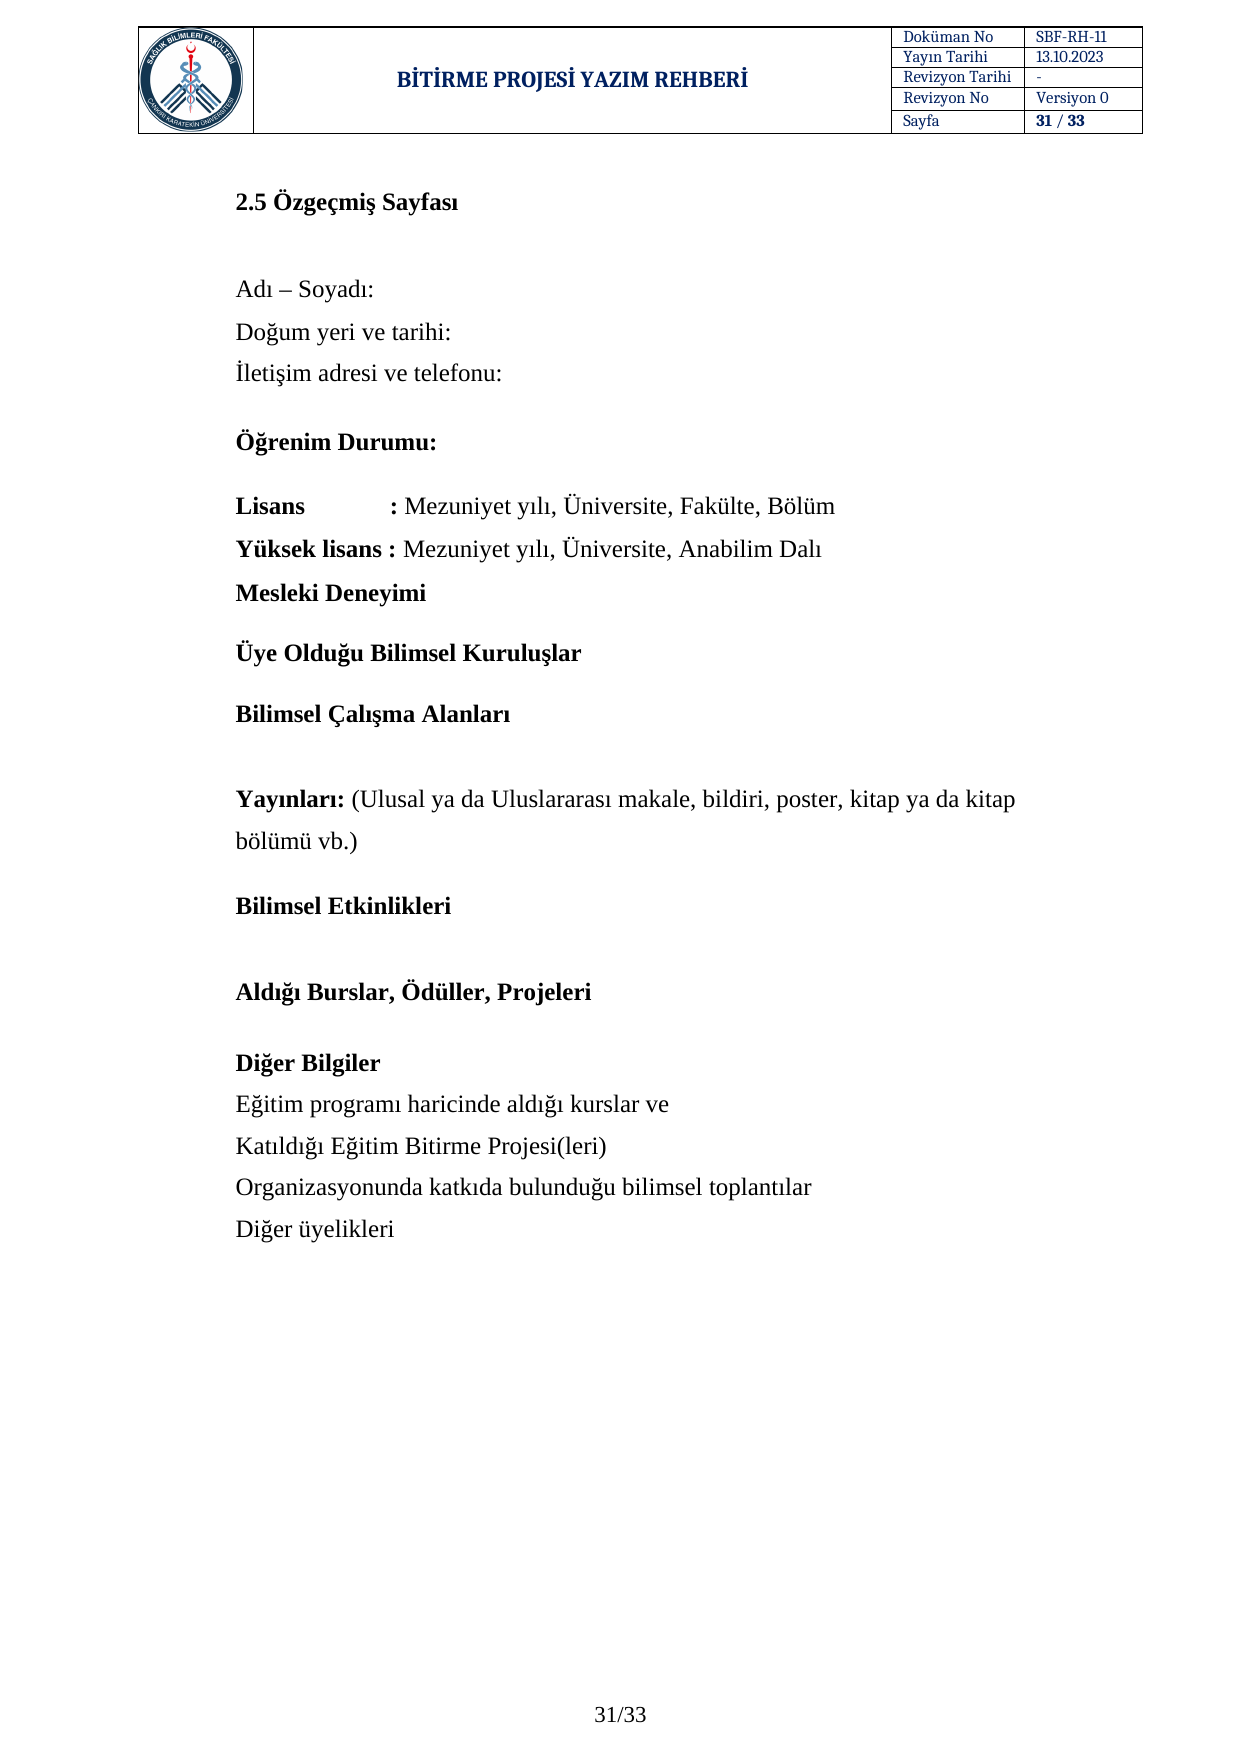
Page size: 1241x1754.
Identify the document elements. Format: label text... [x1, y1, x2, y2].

text Adı – Soyadı: [235, 274, 1090, 303]
text Eğitim programı haricinde aldığı kurslar ve [235, 1089, 1090, 1117]
text Mesleki Deneyimi [235, 578, 1090, 606]
text Aldığı Burslar, Ödüller, Projeleri [235, 977, 1090, 1005]
text Bilimsel Etkinlikleri [235, 891, 1090, 920]
text Öğrenim Durumu: [235, 427, 1090, 456]
text 2.5 Özgeçmiş Sayfası [235, 187, 1090, 215]
text Bilimsel Çalışma Alanları [235, 699, 1090, 727]
text Yüksek lisans : Mezuniyet yılı, Üniversite, Anabilim Dalı [235, 534, 1090, 563]
text Doğum yeri ve tarihi: [235, 317, 1090, 345]
text Üye Olduğu Bilimsel Kuruluşlar [235, 638, 1090, 667]
picture [138, 27, 243, 132]
text Diğer üyelikleri [235, 1214, 1090, 1243]
text İletişim adresi ve telefonu: [235, 358, 1090, 387]
text Lisans : Mezuniyet yılı, Üniversite, Fakülte, Bölüm [235, 491, 1090, 520]
text Diğer Bilgiler [235, 1048, 1090, 1076]
text Yayınları: (Ulusal ya da Uluslararası makale, bildiri, poster, kitap ya da kitap bölümü vb.) [235, 784, 1021, 855]
text Katıldığı Eğitim Bitirme Projesi(leri) [235, 1131, 1090, 1159]
text Organizasyonunda katkıda bulunduğu bilimsel toplantılar [235, 1172, 1090, 1201]
